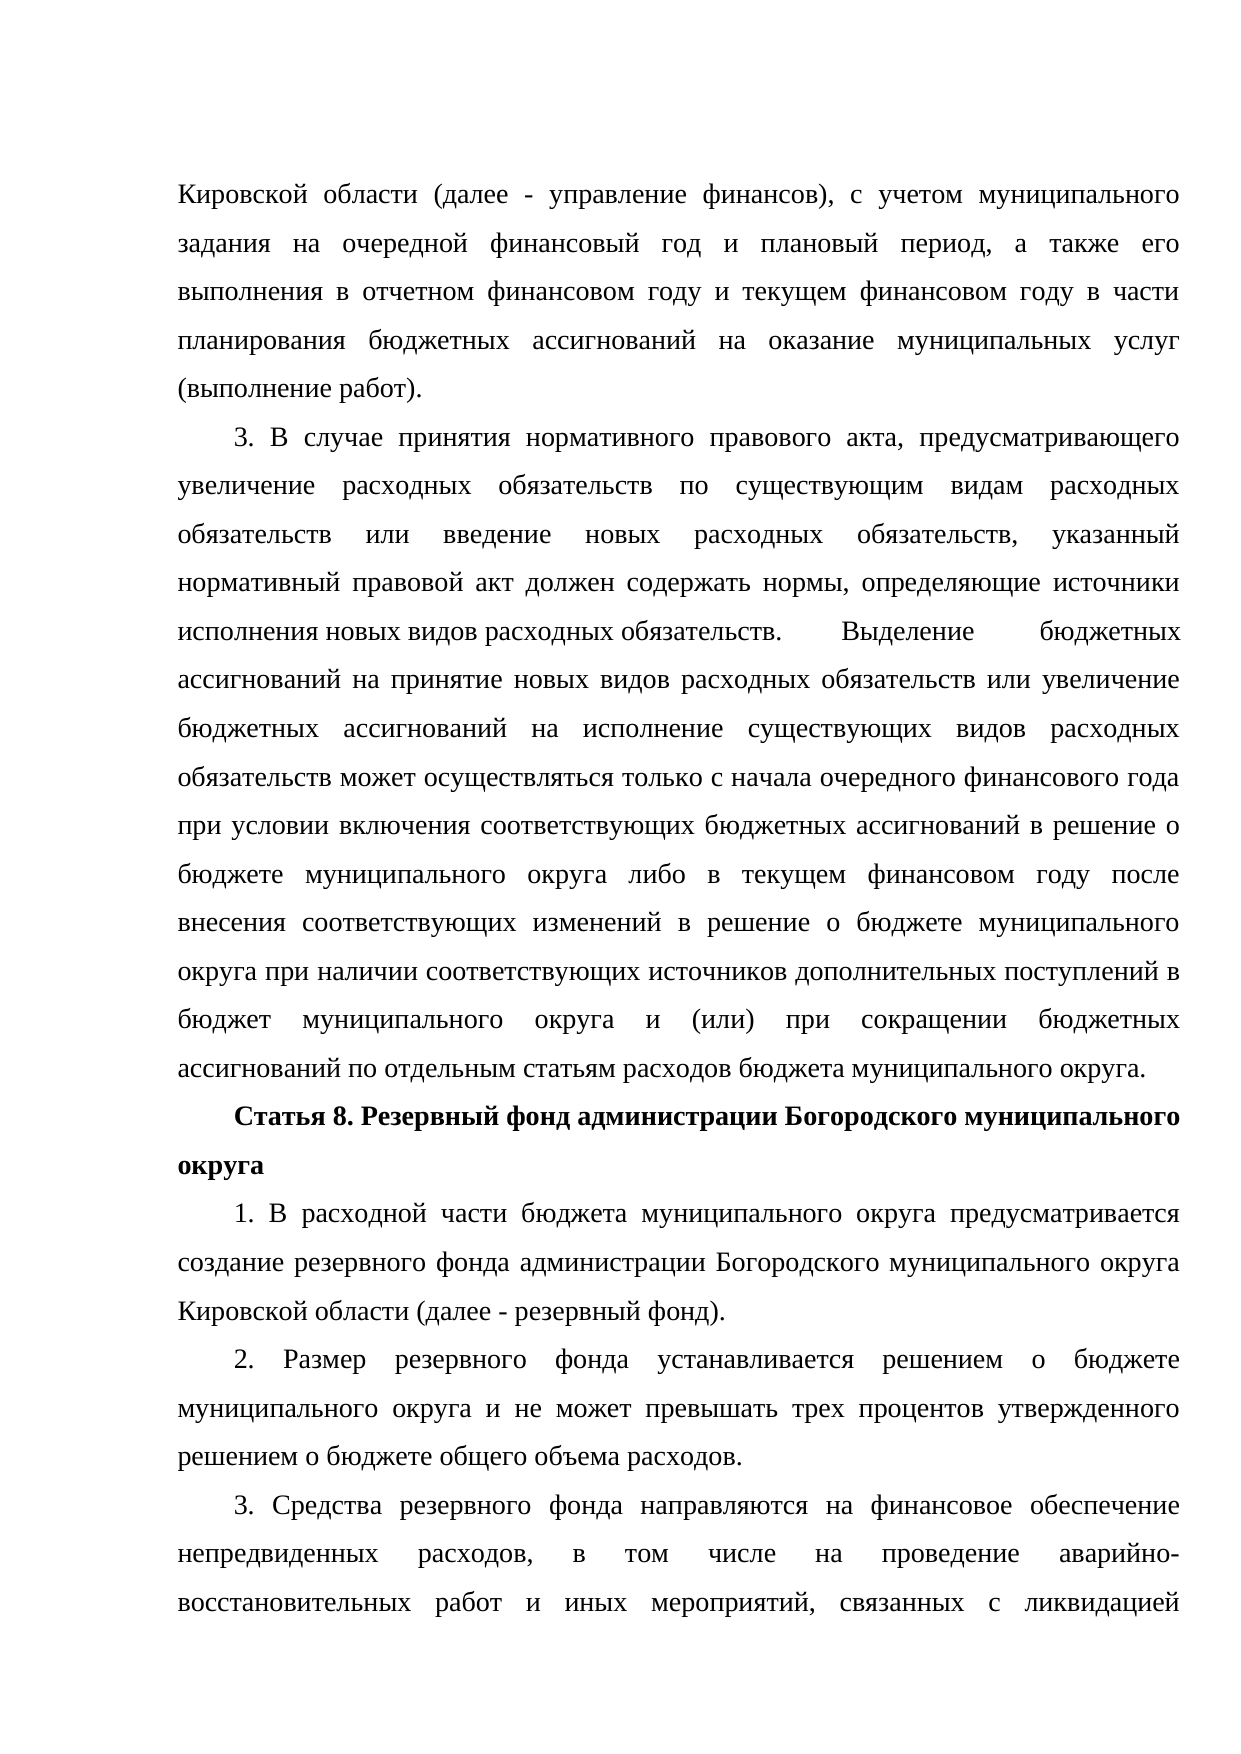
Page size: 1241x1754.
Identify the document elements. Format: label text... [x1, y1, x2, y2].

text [177, 177, 1181, 404]
text 1. В расходной части бюджета муниципального округа предусматривается создание резервного фонда администрации Богородского муниципального округа Кировской области (далее - резервный фонд). [177, 1197, 1181, 1326]
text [177, 1488, 1181, 1617]
title Статья 8. Резервный фонд администрации Богородского муниципального округа [177, 1099, 1181, 1180]
text 3. В случае принятия нормативного правового акта, предусматривающего увеличение расходных обязательств по существующим видам расходных обязательств или введение новых расходных обязательств, указанный нормативный правовой акт должен содержать нормы, определяющие источники исполнения новых видов расходных обязательств. Выделение бюджетных ассигнований на принятие новых видов расходных обязательств или увеличение бюджетных ассигнований на исполнение существующих видов расходных обязательств может осуществляться только с начала очередного финансового года при условии включения соответствующих бюджетных ассигнований в решение о бюджете муниципального округа либо в текущем финансовом году после внесения соответствующих изменений в решение о бюджете муниципального округа при наличии соответствующих источников дополнительных поступлений в бюджет муниципального округа и (или) при сокращении бюджетных ассигнований по отдельным статьям расходов бюджета муниципального округа. [177, 420, 1181, 1083]
text 2. Размер резервного фонда устанавливается решением о бюджете муниципального округа и не может превышать трех процентов утвержденного решением о бюджете общего объема расходов. [177, 1342, 1181, 1472]
